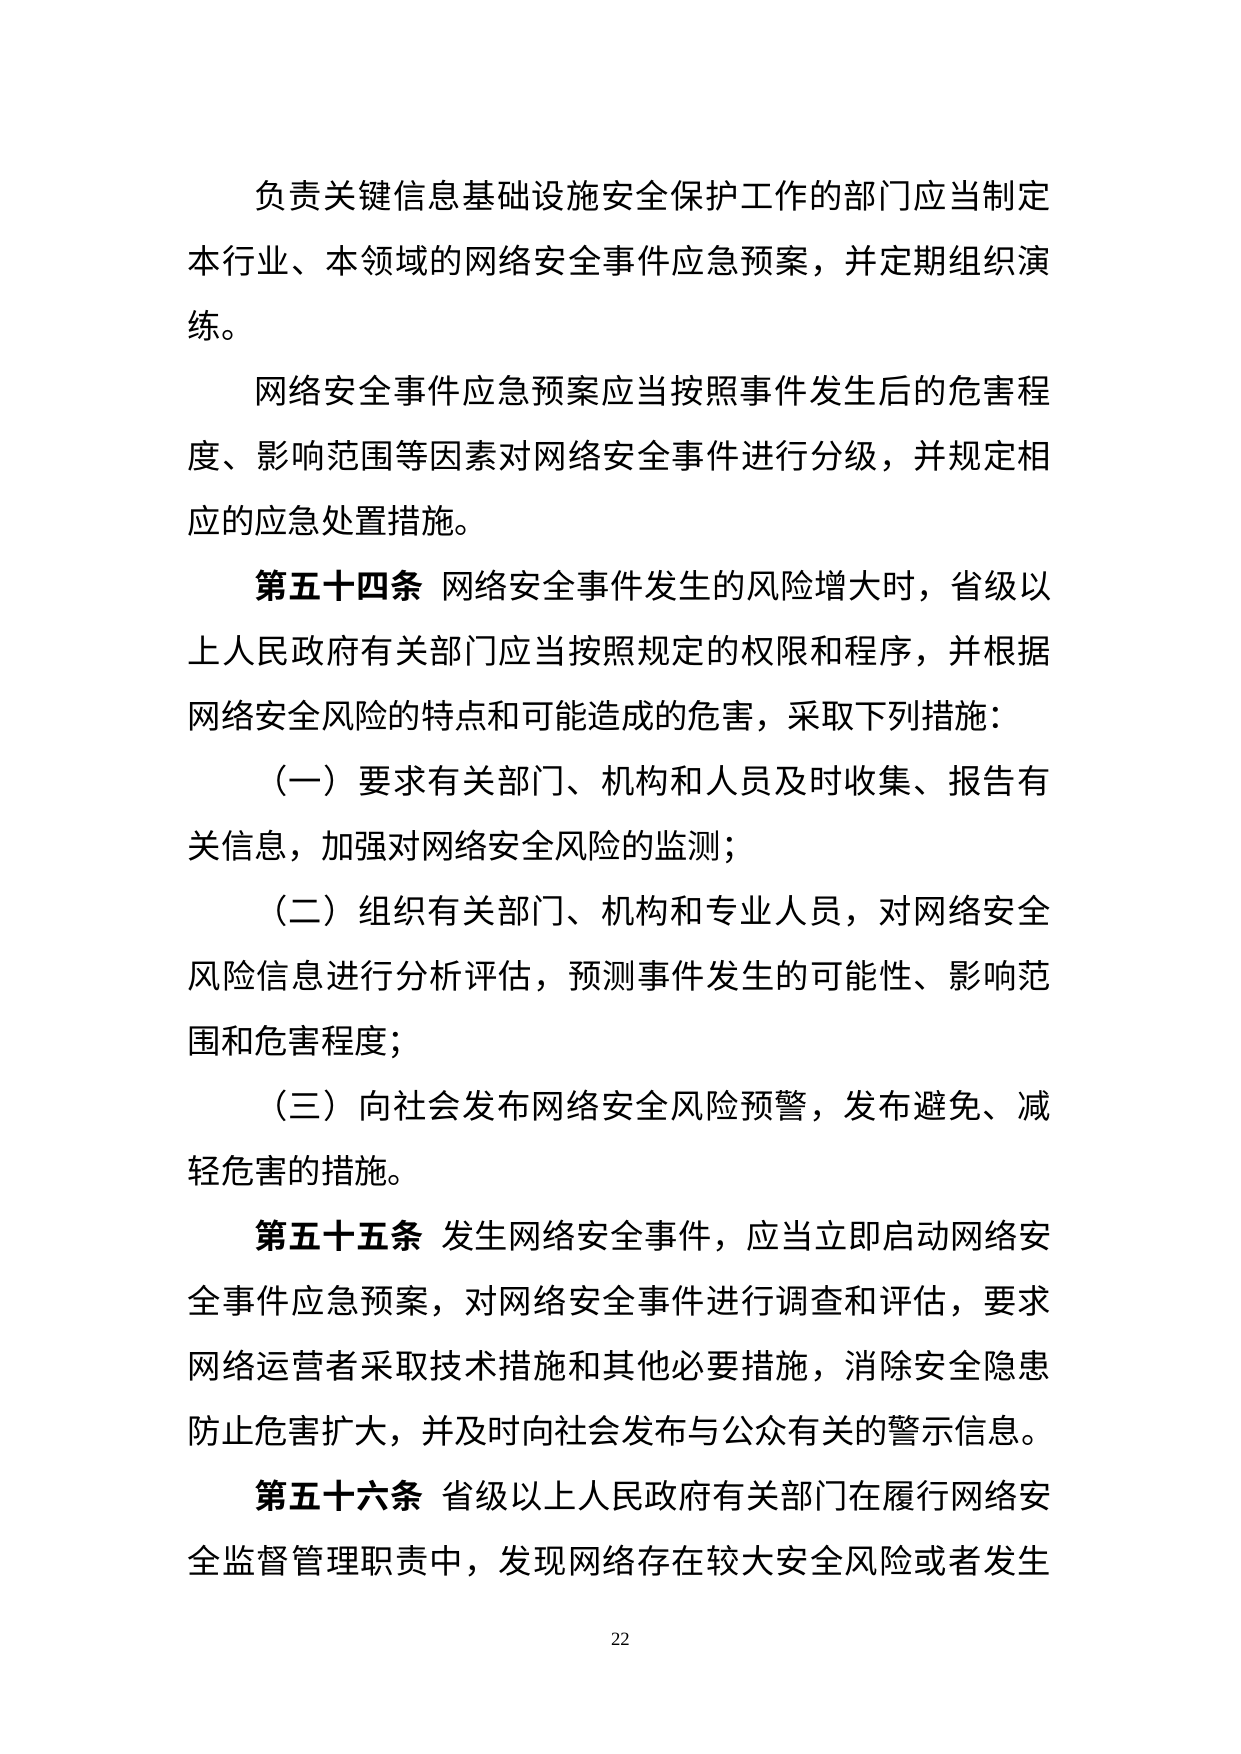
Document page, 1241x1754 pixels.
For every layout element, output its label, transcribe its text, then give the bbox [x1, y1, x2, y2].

text （三）向社会发布网络安全风险预警，发布避免、减轻危害的措施。 [187, 1072, 1053, 1202]
text 负责关键信息基础设施安全保护工作的部门应当制定本行业、本领域的网络安全事件应急预案，并定期组织演练。 [187, 162, 1053, 357]
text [187, 1462, 1053, 1592]
text 网络安全事件应急预案应当按照事件发生后的危害程度、影响范围等因素对网络安全事件进行分级，并规定相应的应急处置措施。 [187, 357, 1053, 552]
text 第五十四条 网络安全事件发生的风险增大时，省级以上人民政府有关部门应当按照规定的权限和程序，并根据网络安全风险的特点和可能造成的危害，采取下列措施： [187, 552, 1053, 747]
text 第五十五条 发生网络安全事件，应当立即启动网络安全事件应急预案，对网络安全事件进行调查和评估，要求网络运营者采取技术措施和其他必要措施，消除安全隐患，防止危害扩大，并及时向社会发布与公众有关的警示信息。 [187, 1202, 1053, 1462]
text （二）组织有关部门、机构和专业人员，对网络安全风险信息进行分析评估，预测事件发生的可能性、影响范围和危害程度； [187, 877, 1053, 1072]
text （一）要求有关部门、机构和人员及时收集、报告有关信息，加强对网络安全风险的监测； [187, 747, 1053, 877]
